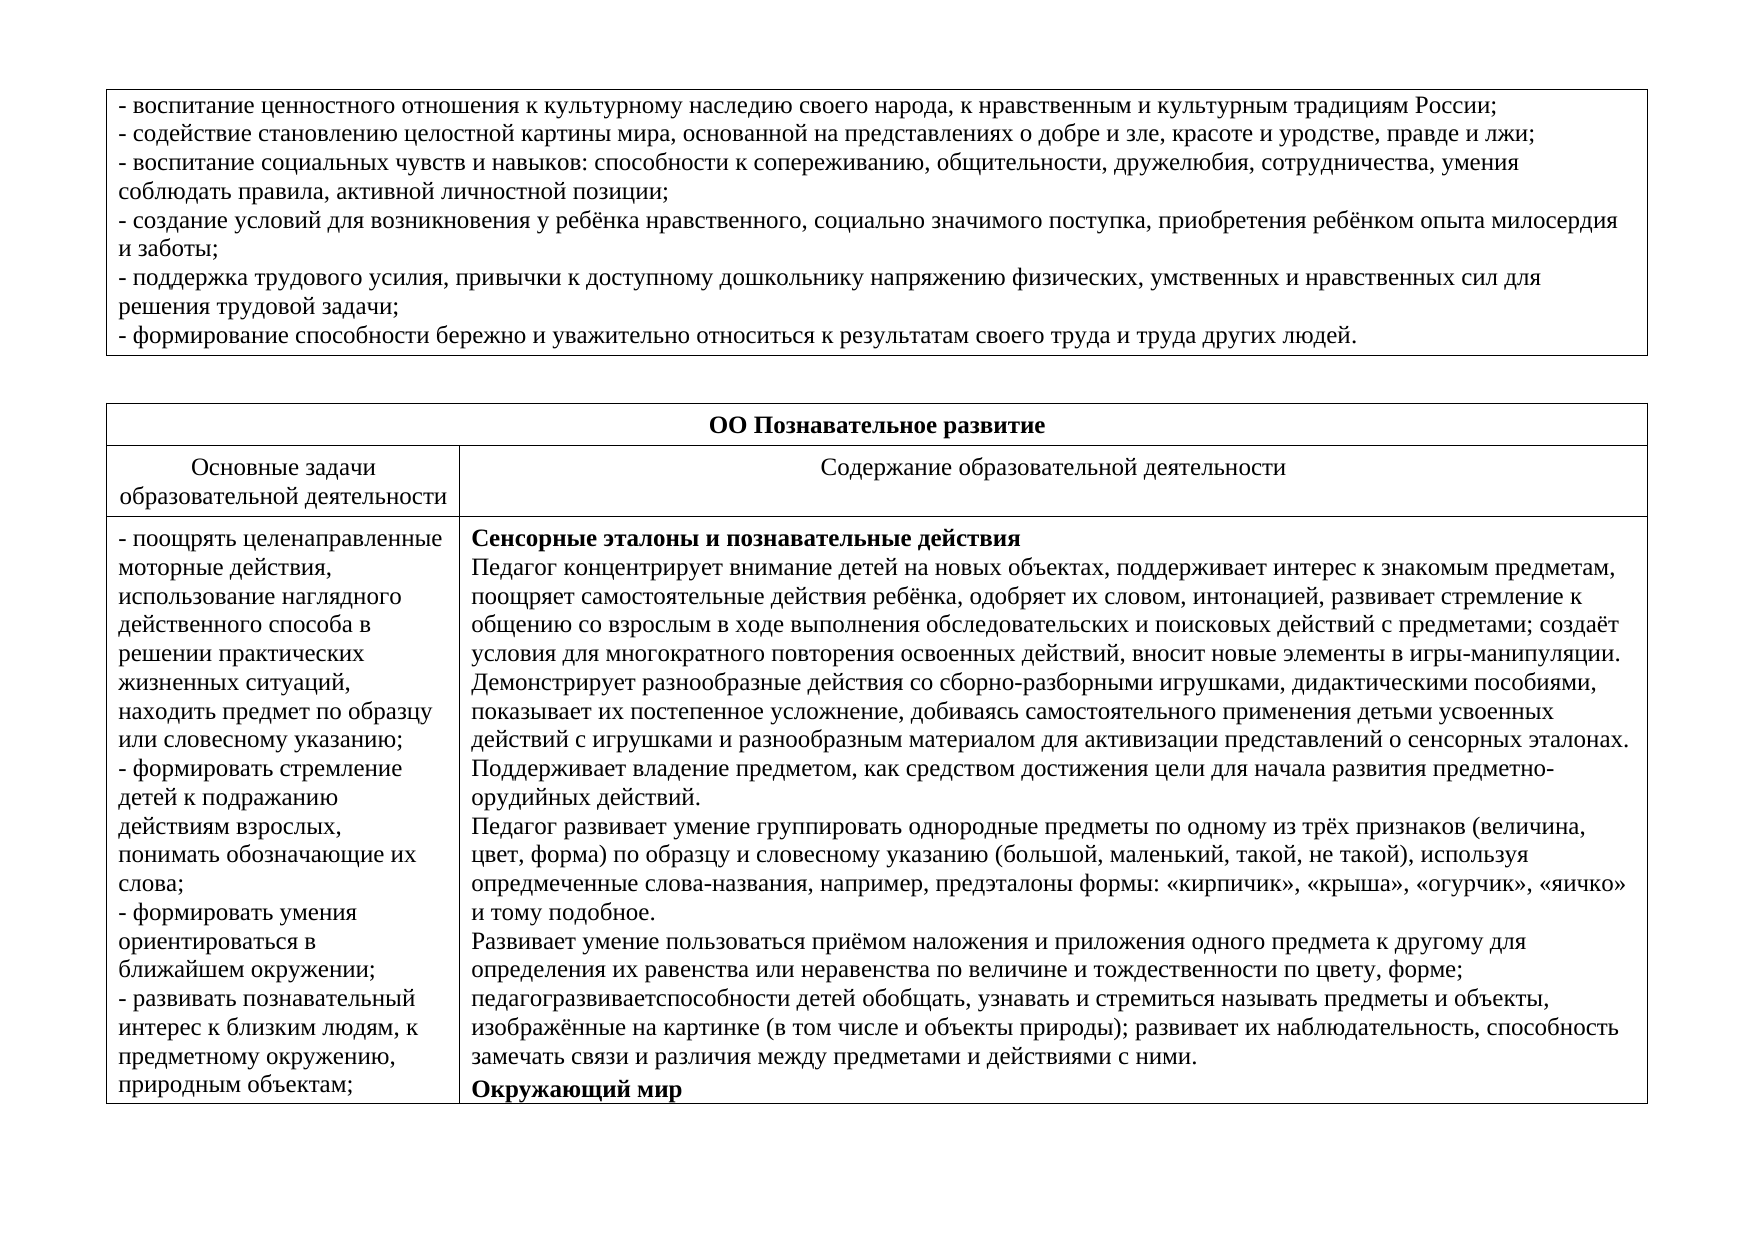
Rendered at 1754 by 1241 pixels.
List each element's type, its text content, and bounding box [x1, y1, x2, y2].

table_cell Основные задачи образовательной деятельности [107, 446, 459, 516]
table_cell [460, 517, 1647, 1102]
table_cell Содержание образовательной деятельности [460, 446, 1647, 516]
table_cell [107, 517, 459, 1102]
table_header ОО Познавательное развитие [107, 404, 1647, 445]
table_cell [107, 90, 1647, 355]
